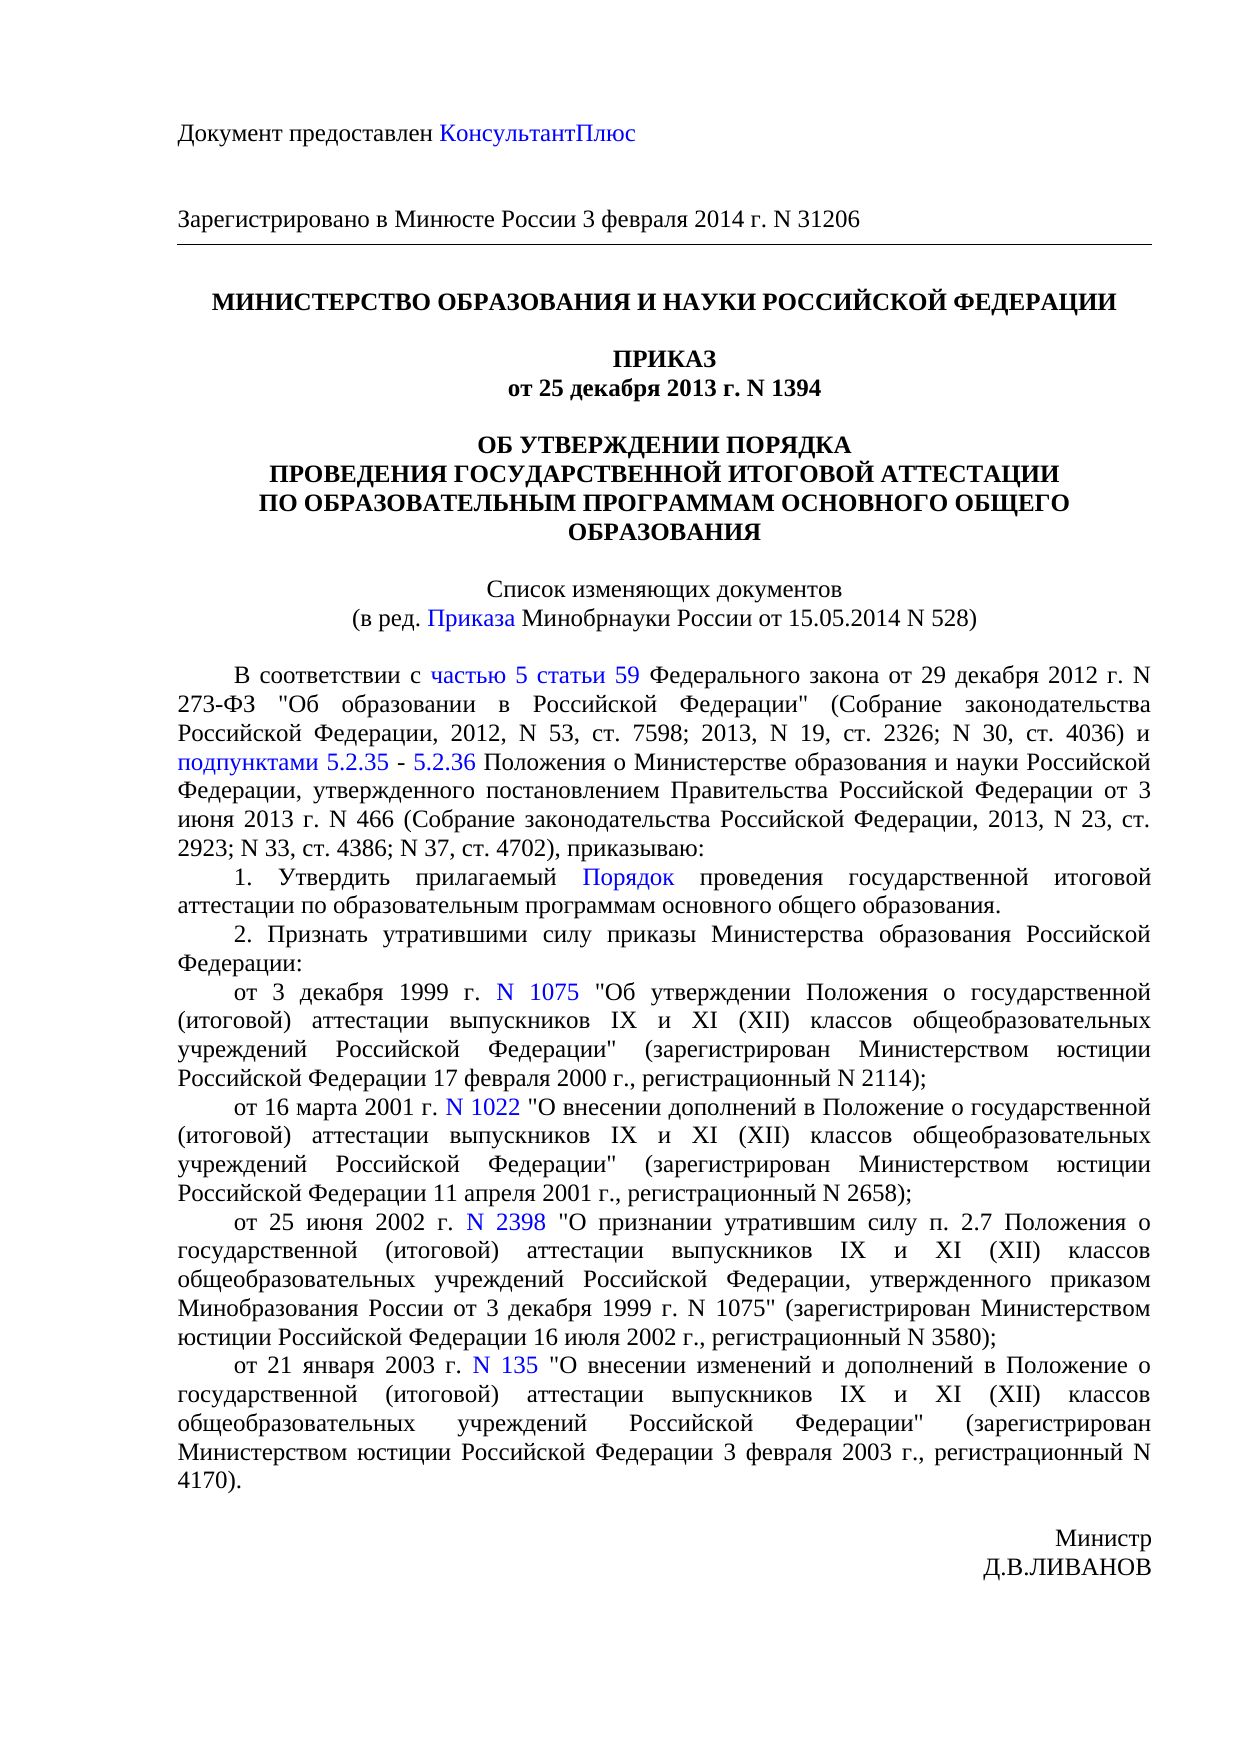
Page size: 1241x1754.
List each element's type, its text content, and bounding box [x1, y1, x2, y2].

text 2. Признать утратившими силу приказы Министерства образования Российской Федерации: [177, 919, 1152, 977]
text Зарегистрировано в Минюсте России 3 февраля . N 31206 [177, 204, 1152, 233]
text от 21 января . N 135 "О внесении изменений и дополнений в Положение о государственной (итоговой) аттестации выпускников IX и XI (XII) классов общеобразовательных учреждений Российской Федерации" (зарегистрирован Министерством юстиции Российской Федерации 3 февраля ., регистрационный N 4170). [177, 1350, 1152, 1494]
text ОБ УТВЕРЖДЕНИИ ПОРЯДКА [177, 430, 1152, 459]
text ПО ОБРАЗОВАТЕЛЬНЫМ ПРОГРАММАМ ОСНОВНОГО ОБЩЕГО ОБРАЗОВАНИЯ [177, 488, 1152, 545]
text МИНИСТЕРСТВО ОБРАЗОВАНИЯ И НАУКИ РОССИЙСКОЙ ФЕДЕРАЦИИ [177, 287, 1152, 315]
text Министр [177, 1523, 1152, 1552]
text В соответствии с частью 5 статьи 59 Федерального закона от 29 декабря . N 273-ФЗ "Об образовании в Российской Федерации" (Собрание законодательства Российской Федерации, 2012, N 53, ст. 7598; 2013, N 19, ст. 2326; N 30, ст. 4036) и подпунктами 5.2.35 - 5.2.36 Положения о Министерстве образования и науки Российской Федерации, утвержденного постановлением Правительства Российской Федерации от 3 июня . N 466 (Собрание законодательства Российской Федерации, 2013, N 23, ст. 2923; N 33, ст. 4386; N 37, ст. 4702), приказываю: [177, 660, 1152, 862]
text от 25 июня . N 2398 "О признании утратившим силу п. 2.7 Положения о государственной (итоговой) аттестации выпускников IX и XI (XII) классов общеобразовательных учреждений Российской Федерации, утвержденного приказом Минобразования России от 3 декабря . N 1075" (зарегистрирован Министерством юстиции Российской Федерации 16 июля ., регистрационный N 3580); [177, 1207, 1152, 1350]
text Документ предоставлен КонсультантПлюс [177, 118, 1152, 176]
text ПРОВЕДЕНИЯ ГОСУДАРСТВЕННОЙ ИТОГОВОЙ АТТЕСТАЦИИ [177, 459, 1152, 488]
text от 16 марта . N 1022 "О внесении дополнений в Положение о государственной (итоговой) аттестации выпускников IX и XI (XII) классов общеобразовательных учреждений Российской Федерации" (зарегистрирован Министерством юстиции Российской Федерации 11 апреля ., регистрационный N 2658); [177, 1092, 1152, 1207]
text (в ред. Приказа Минобрнауки России от 15.05.2014 N 528) [177, 603, 1152, 632]
text Список изменяющих документов [177, 574, 1152, 603]
text 1. Утвердить прилагаемый Порядок проведения государственной итоговой аттестации по образовательным программам основного общего образования. [177, 862, 1152, 919]
text Д.В.ЛИВАНОВ [177, 1552, 1152, 1580]
text от 3 декабря . N 1075 "Об утверждении Положения о государственной (итоговой) аттестации выпускников IX и XI (XII) классов общеобразовательных учреждений Российской Федерации" (зарегистрирован Министерством юстиции Российской Федерации 17 февраля ., регистрационный N 2114); [177, 977, 1152, 1092]
text от 25 декабря . N 1394 [177, 373, 1152, 402]
text ПРИКАЗ [177, 344, 1152, 373]
